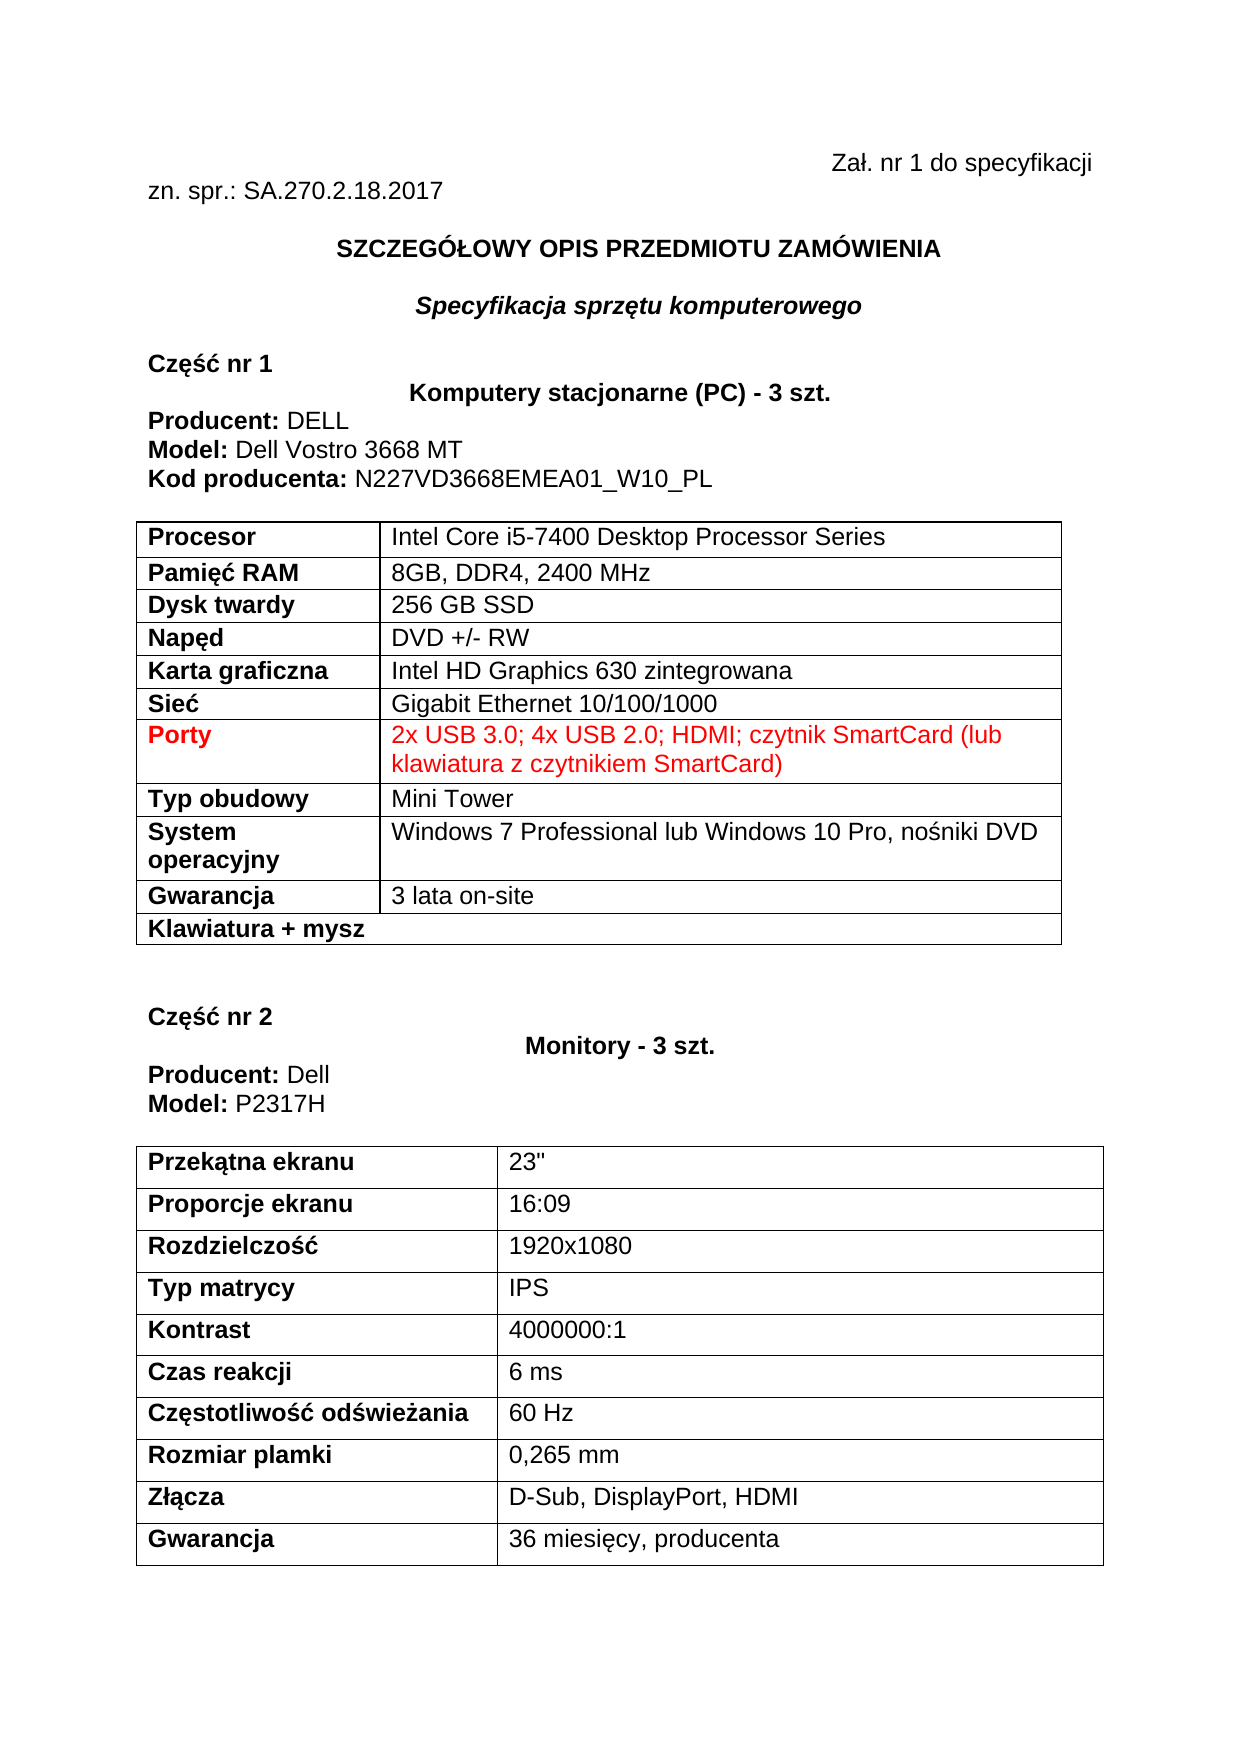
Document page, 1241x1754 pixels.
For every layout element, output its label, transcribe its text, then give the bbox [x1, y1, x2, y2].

table_cell Karta graficzna [137, 656, 379, 688]
text Model: P2317H [148, 1088, 1093, 1117]
table_cell Intel HD Graphics 630 zintegrowana [381, 656, 1061, 688]
table_cell Mini Tower [381, 784, 1061, 816]
table_cell Częstotliwość odświeżania [137, 1398, 497, 1439]
table_cell 2x USB 3.0; 4x USB 2.0; HDMI; czytnik SmartCard (lub klawiatura z czytnikiem SmartCard) [381, 720, 1061, 783]
text SZCZEGÓŁOWY OPIS PRZEDMIOTU ZAMÓWIENIA [185, 234, 1093, 263]
text Producent: DELL [148, 406, 1093, 435]
table_cell Windows 7 Professional lub Windows 10 Pro, nośniki DVD [381, 817, 1061, 880]
text Producent: Dell [148, 1060, 1093, 1088]
table_cell Gwarancja [137, 1524, 497, 1565]
table_cell 6 ms [498, 1356, 1103, 1397]
text Zał. nr 1 do specyfikacji [185, 148, 1093, 176]
table_header 23" [498, 1147, 1103, 1188]
table_header Intel Core i5-7400 Desktop Processor Series [381, 523, 1061, 557]
table_cell 256 GB SSD [381, 590, 1061, 622]
table_cell 60 Hz [498, 1398, 1103, 1439]
table_cell Gigabit Ethernet 10/100/1000 [381, 689, 1061, 719]
table_cell 36 miesięcy, producenta [498, 1524, 1103, 1565]
text Kod producenta: N227VD3668EMEA01_W10_PL [148, 464, 1093, 493]
text Model: Dell Vostro 3668 MT [148, 435, 1093, 464]
table_cell Porty [137, 720, 379, 783]
table_cell D-Sub, DisplayPort, HDMI [498, 1482, 1103, 1523]
table_cell 4000000:1 [498, 1315, 1103, 1355]
table_cell Proporcje ekranu [137, 1189, 497, 1230]
table_cell 16:09 [498, 1189, 1103, 1230]
table_cell Rozdzielczość [137, 1231, 497, 1272]
text Część nr 1 [148, 349, 1093, 378]
table_cell 3 lata on-site [381, 881, 1061, 912]
table_cell DVD +/- RW [381, 623, 1061, 655]
table_cell System operacyjny [137, 817, 379, 880]
table_cell Napęd [137, 623, 379, 655]
table_cell Typ obudowy [137, 784, 379, 816]
table_cell 8GB, DDR4, 2400 MHz [381, 558, 1061, 589]
table_header Procesor [137, 523, 379, 557]
table_cell Dysk twardy [137, 590, 379, 622]
text Specyfikacja sprzętu komputerowego [185, 291, 1093, 320]
table_cell Gwarancja [137, 881, 379, 912]
table_cell IPS [498, 1273, 1103, 1313]
text Komputery stacjonarne (PC) - 3 szt. [148, 378, 1093, 406]
text zn. spr.: SA.270.2.18.2017 [148, 176, 1093, 205]
table_cell Klawiatura + mysz [137, 914, 1061, 944]
table_cell Pamięć RAM [137, 558, 379, 589]
text Monitory - 3 szt. [148, 1031, 1093, 1060]
table_cell 1920x1080 [498, 1231, 1103, 1272]
table_cell Sieć [137, 689, 379, 719]
text Część nr 2 [148, 1002, 1093, 1031]
table_header Przekątna ekranu [137, 1147, 497, 1188]
table_cell 0,265 mm [498, 1440, 1103, 1481]
table_cell Rozmiar plamki [137, 1440, 497, 1481]
table_cell Złącza [137, 1482, 497, 1523]
table_cell Typ matrycy [137, 1273, 497, 1313]
table_cell Kontrast [137, 1315, 497, 1355]
table_cell Czas reakcji [137, 1356, 497, 1397]
